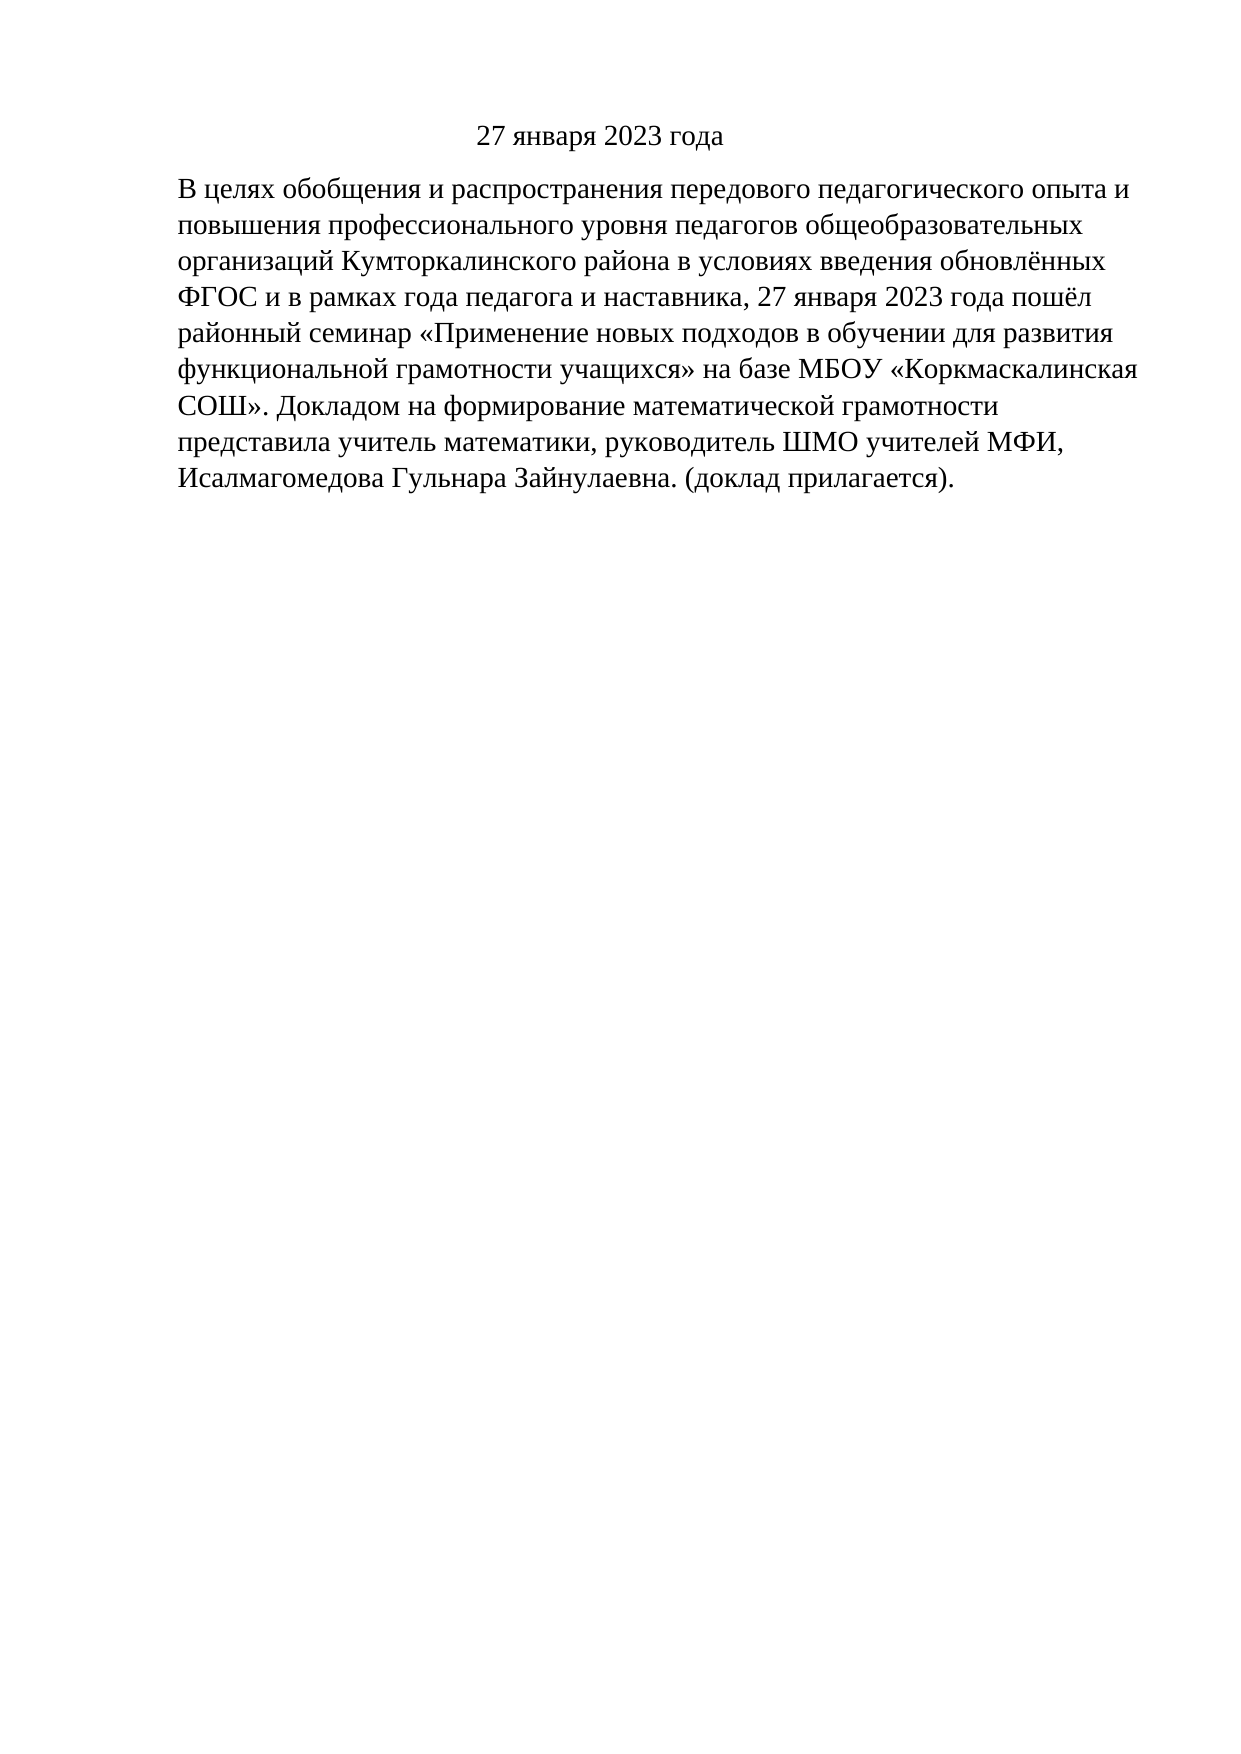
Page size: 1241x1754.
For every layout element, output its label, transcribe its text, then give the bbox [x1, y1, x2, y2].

text В целях обобщения и распространения передового педагогического опыта и повышения профессионального уровня педагогов общеобразовательных организаций Кумторкалинского района в условиях введения обновлённых ФГОС и в рамках года педагога и наставника, 27 января 2023 года пошёл районный семинар «Применение новых подходов в обучении для развития функциональной грамотности учащихся» на базе МБОУ «Коркмаскалинская СОШ». Докладом на формирование математической грамотности представила учитель математики, руководитель ШМО учителей МФИ, Исалмагомедова Гульнара Зайнулаевна. (доклад прилагается). [177, 171, 1152, 494]
text 27 января 2023 года [177, 118, 1152, 152]
